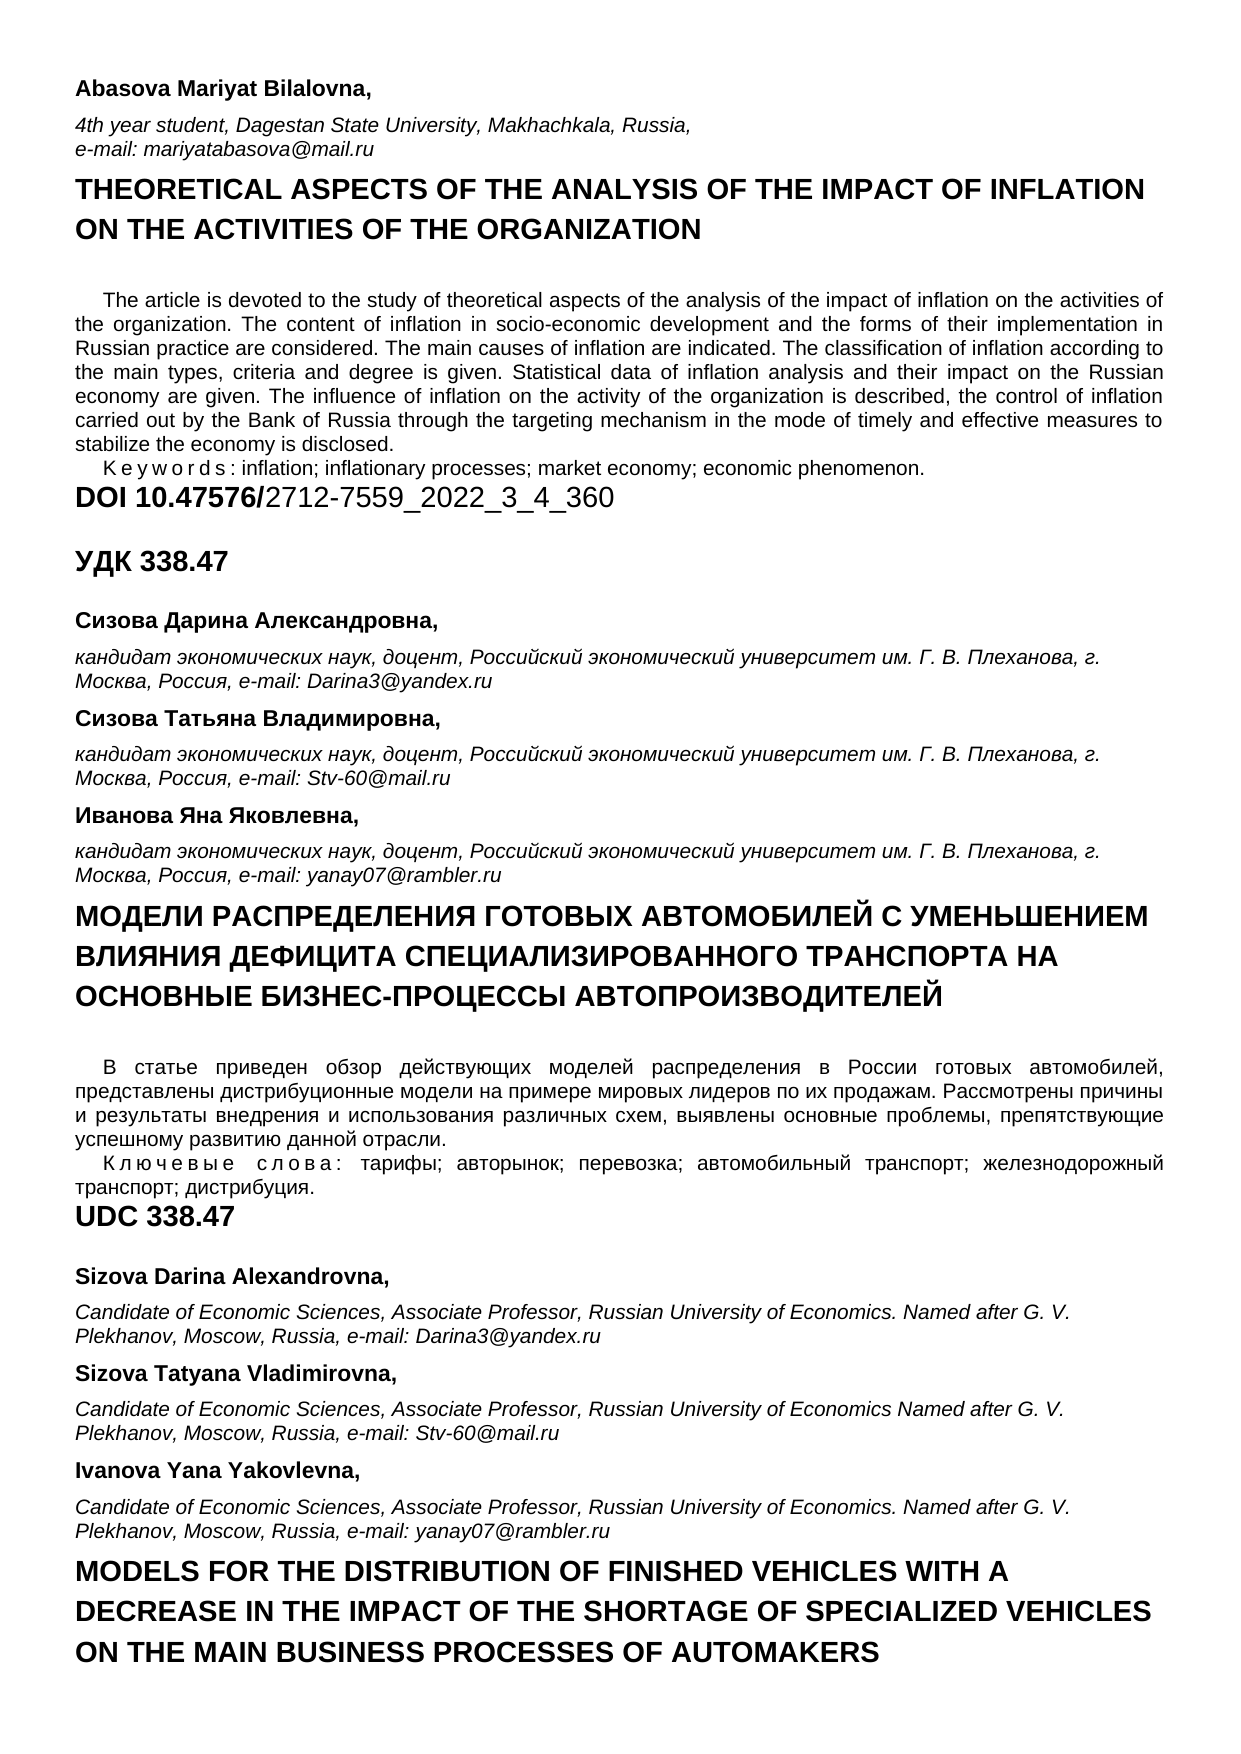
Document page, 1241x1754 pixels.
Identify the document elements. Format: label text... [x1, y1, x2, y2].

text Сизова Дарина Александровна, [75, 607, 1165, 634]
text Candidate of Economic Sciences, Associate Professor, Russian University of Economics. Named after G. V. Plekhanov, Moscow, Russia, e-mail: Darina3@yandex.ru [75, 1300, 1165, 1348]
text Candidate of Economic Sciences, Associate Professor, Russian University of Economics Named after G. V. Plekhanov, Moscow, Russia, e-mail: Stv-60@mail.ru [75, 1397, 1165, 1445]
text Theoretical aspects of the analysis of the impact of inflation on the activities of the organization [75, 172, 1165, 246]
text Иванова Яна Яковлевна, [75, 802, 1165, 828]
text Abasova Mariyat Bilalovna, [75, 75, 1165, 101]
text Keywords: inflation; inflationary processes; market economy; economic phenomenon. [75, 456, 1165, 480]
text Sizova Darina Alexandrovna, [75, 1263, 1165, 1289]
text Ivanova Yana Yakovlevna, [75, 1457, 1165, 1483]
text кандидат экономических наук, доцент, Российский экономический университет им. Г. В. Плеханова, г. Москва, Россия, e-mail: yanay07@rambler.ru [75, 839, 1165, 887]
text 4th year student, Dagestan State University, Makhachkala, Russia, e-mail: mariyatabasova@mail.ru [75, 112, 1165, 160]
text Ключевые слова: тарифы; авторынок; перевозка; автомобильный транспорт; железнодорожный транспорт; дистрибуция. [75, 1151, 1165, 1199]
text The article is devoted to the study of theoretical aspects of the analysis of the impact of inflation on the activities of the organization. The content of inflation in socio-economic development and the forms of their implementation in Russian practice are considered. The main causes of inflation are indicated. The classification of inflation according to the main types, criteria and degree is given. Statistical data of inflation analysis and their impact on the Russian economy are given. The influence of inflation on the activity of the organization is described, the control of inflation carried out by the Bank of Russia through the targeting mechanism in the mode of timely and effective measures to stabilize the economy is disclosed. [75, 288, 1165, 456]
text В статье приведен обзор действующих моделей распределения в России готовых автомобилей, представлены дистрибуционные модели на примере мировых лидеров по их продажам. Рассмотрены причины и результаты внедрения и использования различных схем, выявлены основные проблемы, препятствующие успешному развитию данной отрасли. [75, 1055, 1165, 1151]
text Models for the distribution of finished vehicles with a decrease in the impact of the shortage of specialized vehicles on the main business processes of automakers [75, 1554, 1165, 1668]
text Candidate of Economic Sciences, Associate Professor, Russian University of Economics. Named after G. V. Plekhanov, Moscow, Russia, e-mail: yanay07@rambler.ru [75, 1494, 1165, 1542]
text UDC 338.47 [75, 1199, 1165, 1232]
text Sizova Tatyana Vladimirovna, [75, 1360, 1165, 1386]
text кандидат экономических наук, доцент, Российский экономический университет им. Г. В. Плеханова, г. Москва, Россия, e-mail: Stv-60@mail.ru [75, 742, 1165, 790]
text УДК 338.47 [75, 543, 1165, 577]
text DOI 10.47576/2712-7559_2022_3_4_360 [75, 480, 1165, 513]
text Модели распределения готовых автомобилей с уменьшением влияния дефицита специализированного транспорта на основные бизнес-процессы автопроизводителей [75, 899, 1165, 1013]
text кандидат экономических наук, доцент, Российский экономический университет им. Г. В. Плеханова, г. Москва, Россия, e-mail: Darina3@yandex.ru [75, 645, 1165, 693]
text Сизова Татьяна Владимировна, [75, 704, 1165, 731]
